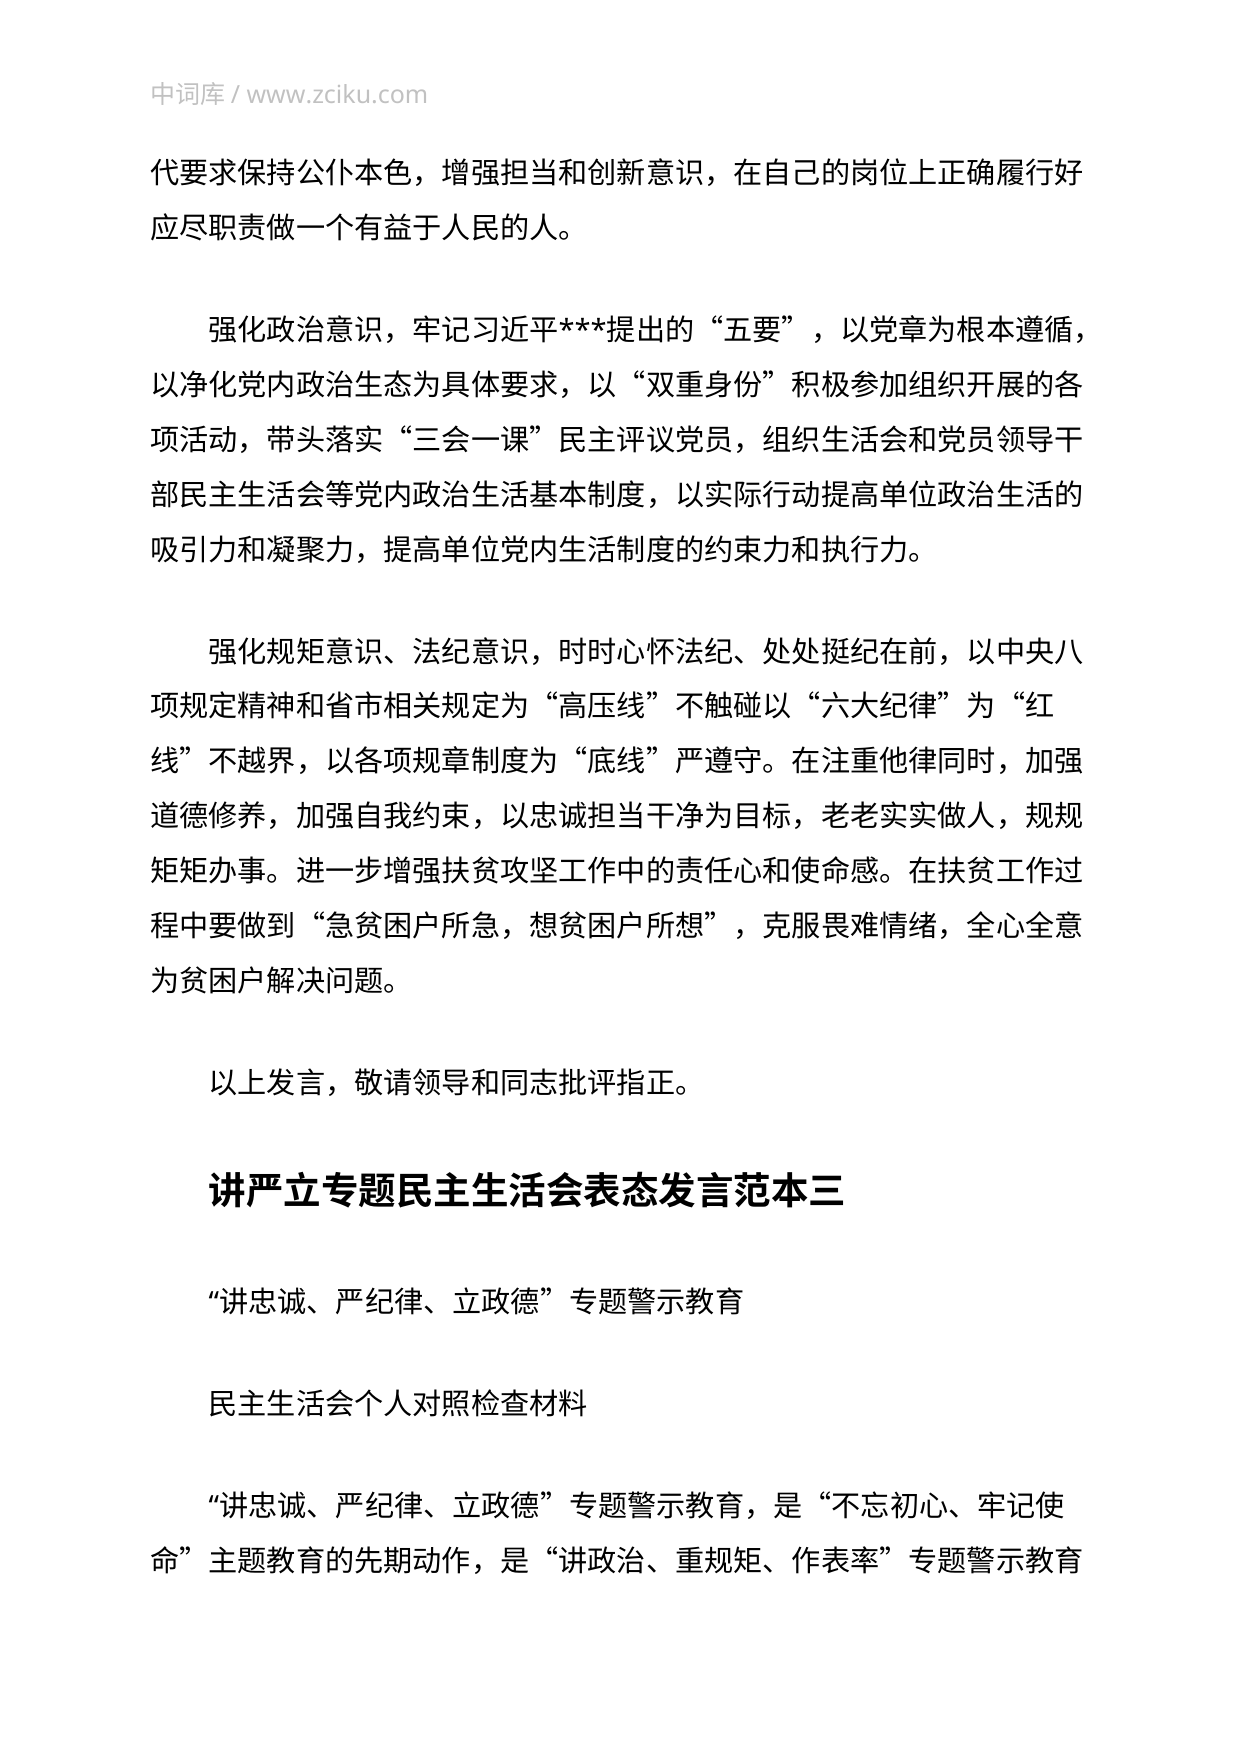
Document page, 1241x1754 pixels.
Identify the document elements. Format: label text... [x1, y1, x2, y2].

text “讲忠诚、严纪律、立政德”专题警示教育 [150, 1278, 1090, 1321]
text 讲严立专题民主生活会表态发言范本三 [150, 1161, 1090, 1215]
text 以上发言，敬请领导和同志批评指正。 [150, 1059, 1090, 1102]
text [150, 150, 1090, 247]
text 民主生活会个人对照检查材料 [150, 1380, 1090, 1423]
text 强化规矩意识、法纪意识，时时心怀法纪、处处挺纪在前，以中央八项规定精神和省市相关规定为“高压线”不触碰以“六大纪律”为“红线”不越界，以各项规章制度为“底线”严遵守。在注重他律同时，加强道德修养，加强自我约束，以忠诚担当干净为目标，老老实实做人，规规矩矩办事。进一步增强扶贫攻坚工作中的责任心和使命感。在扶贫工作过程中要做到“急贫困户所急，想贫困户所想”，克服畏难情绪，全心全意为贫困户解决问题。 [150, 628, 1090, 1000]
text 强化政治意识，牢记习近平***提出的“五要”，以党章为根本遵循，以净化党内政治生态为具体要求，以“双重身份”积极参加组织开展的各项活动，带头落实“三会一课”民主评议党员，组织生活会和党员领导干部民主生活会等党内政治生活基本制度，以实际行动提高单位政治生活的吸引力和凝聚力，提高单位党内生活制度的约束力和执行力。 [150, 307, 1090, 569]
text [150, 1482, 1090, 1579]
